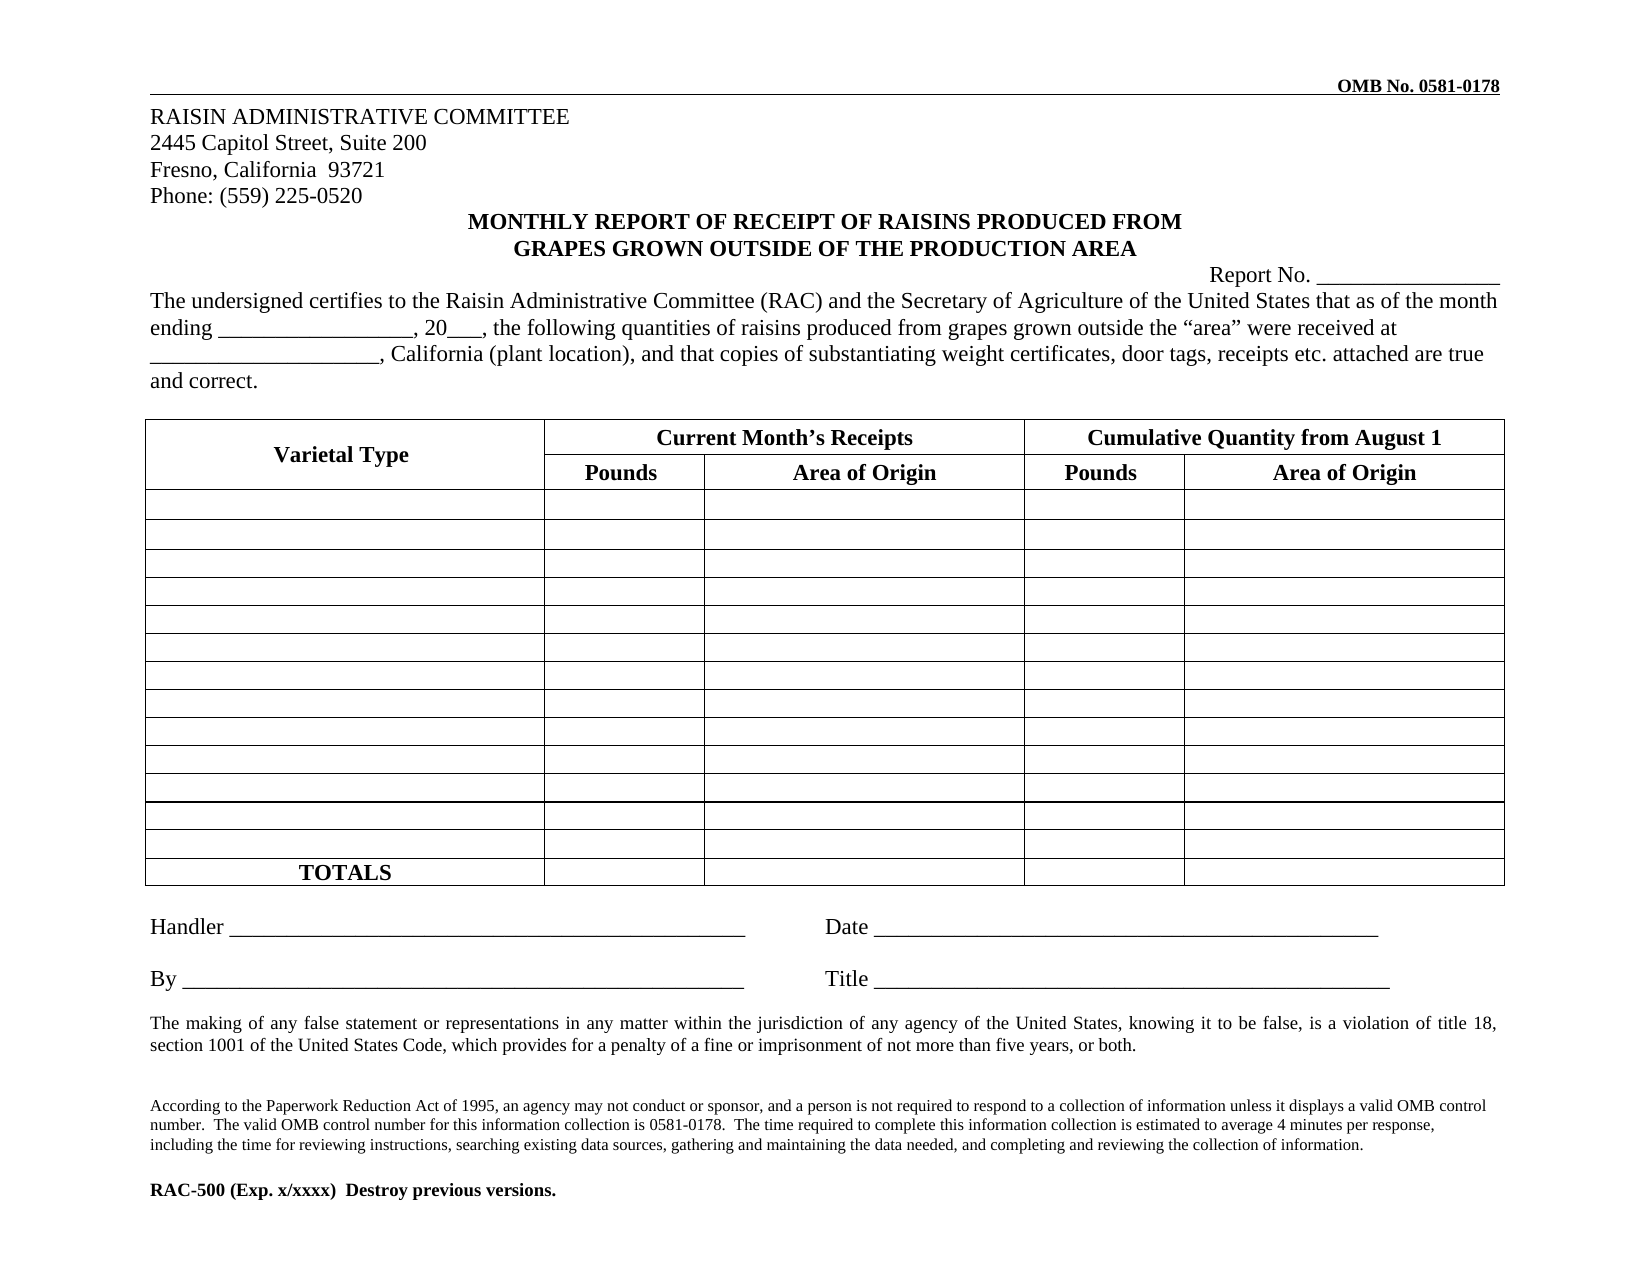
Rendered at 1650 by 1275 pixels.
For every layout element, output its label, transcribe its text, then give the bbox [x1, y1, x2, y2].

table_cell [545, 830, 704, 857]
table_cell [705, 578, 1024, 605]
table_cell [545, 803, 704, 829]
table_cell [705, 746, 1024, 773]
table_cell [146, 550, 544, 577]
table_cell [1025, 803, 1184, 829]
table_cell [545, 774, 704, 801]
table_cell [705, 550, 1024, 577]
table_cell [146, 578, 544, 605]
table_cell [705, 690, 1024, 717]
text GRAPES GROWN OUTSIDE OF THE PRODUCTION AREA [150, 235, 1500, 261]
table_cell [705, 662, 1024, 689]
table_cell [545, 634, 704, 661]
text Fresno, California 93721 [150, 156, 1500, 182]
table_cell [1025, 718, 1184, 745]
table_cell [1025, 859, 1184, 885]
table_cell [1025, 578, 1184, 605]
table_cell [146, 634, 544, 661]
table_cell [1185, 690, 1504, 717]
table_cell Area of Origin [705, 455, 1024, 489]
table_cell [1025, 746, 1184, 773]
table_cell [1185, 803, 1504, 829]
table_cell TOTALS [146, 859, 544, 885]
table_cell [705, 830, 1024, 857]
table_cell [1185, 520, 1504, 549]
text The making of any false statement or representations in any matter within the jurisdiction of any agency of the United States, knowing it to be false, is a violation of title 18, section 1001 of the United States Code, which provides for a penalty of a fine or imprisonment of not more than five years, or both. [150, 1012, 1500, 1055]
table_cell [705, 718, 1024, 745]
table_cell [545, 520, 704, 549]
text Handler _____________________________________________ Date ____________________________________________ [150, 913, 1500, 939]
table_cell [705, 859, 1024, 885]
text By _________________________________________________ Title _____________________________________________ [150, 966, 1500, 992]
table_cell [705, 634, 1024, 661]
table_cell [545, 690, 704, 717]
table_cell Pounds [545, 455, 704, 489]
table_cell [146, 690, 544, 717]
table_cell [146, 606, 544, 633]
table_cell [545, 718, 704, 745]
table_cell [545, 578, 704, 605]
text MONTHLY REPORT OF RECEIPT OF RAISINS PRODUCED FROM [150, 208, 1500, 235]
table_cell [146, 803, 544, 829]
table_cell [146, 830, 544, 857]
table_cell [545, 606, 704, 633]
table_cell [1185, 746, 1504, 773]
table_cell [1185, 830, 1504, 857]
text 2445 Capitol Street, Suite 200 [150, 129, 1500, 156]
table_header Varietal Type [146, 420, 544, 489]
table_cell [1185, 859, 1504, 885]
table_cell [1025, 520, 1184, 549]
table_cell [1025, 550, 1184, 577]
table_cell [545, 490, 704, 519]
table_cell [1185, 774, 1504, 801]
table_cell [146, 774, 544, 801]
table_cell [1185, 550, 1504, 577]
table_cell [705, 774, 1024, 801]
table_cell [545, 550, 704, 577]
table_cell [705, 803, 1024, 829]
table_cell [1185, 634, 1504, 661]
table_cell [1025, 830, 1184, 857]
table_cell [545, 859, 704, 885]
table_cell [146, 746, 544, 773]
table_cell [705, 490, 1024, 519]
table_cell [146, 718, 544, 745]
table_cell [146, 490, 544, 519]
table_cell Area of Origin [1185, 455, 1504, 489]
text Phone: (559) 225-0520 [150, 182, 1500, 208]
table_cell [1185, 490, 1504, 519]
table_cell [146, 662, 544, 689]
table_cell [1185, 606, 1504, 633]
table_cell [1025, 490, 1184, 519]
table_cell [545, 662, 704, 689]
text The undersigned certifies to the Raisin Administrative Committee (RAC) and the Secretary of Agriculture of the United States that as of the month ending _________________, 20___, the following quantities of raisins produced from grapes grown outside the “area” were received at ____________________, California (plant location), and that copies of substantiating weight certificates, door tags, receipts etc. attached are true and correct. [150, 288, 1500, 393]
table_cell [1185, 578, 1504, 605]
table_cell [1025, 606, 1184, 633]
table_cell [1025, 662, 1184, 689]
table_header Current Month’s Receipts [545, 420, 1024, 454]
table_cell [705, 520, 1024, 549]
table_cell [545, 746, 704, 773]
table_cell [1185, 718, 1504, 745]
text According to the Paperwork Reduction Act of 1995, an agency may not conduct or sponsor, and a person is not required to respond to a collection of information unless it displays a valid OMB control number. The valid OMB control number for this information collection is 0581-0178. The time required to complete this information collection is estimated to average 4 minutes per response, including the time for reviewing instructions, searching existing data sources, gathering and maintaining the data needed, and completing and reviewing the collection of information. [150, 1096, 1500, 1153]
table_cell [705, 606, 1024, 633]
table_cell Pounds [1025, 455, 1184, 489]
table_cell [146, 520, 544, 549]
table_cell [1025, 634, 1184, 661]
text Report No. ________________ [150, 261, 1500, 288]
table_header Cumulative Quantity from August 1 [1025, 420, 1504, 454]
table_cell [1025, 690, 1184, 717]
table_cell [1025, 774, 1184, 801]
table_cell [1185, 662, 1504, 689]
text RAISIN ADMINISTRATIVE COMMITTEE [150, 103, 1500, 129]
